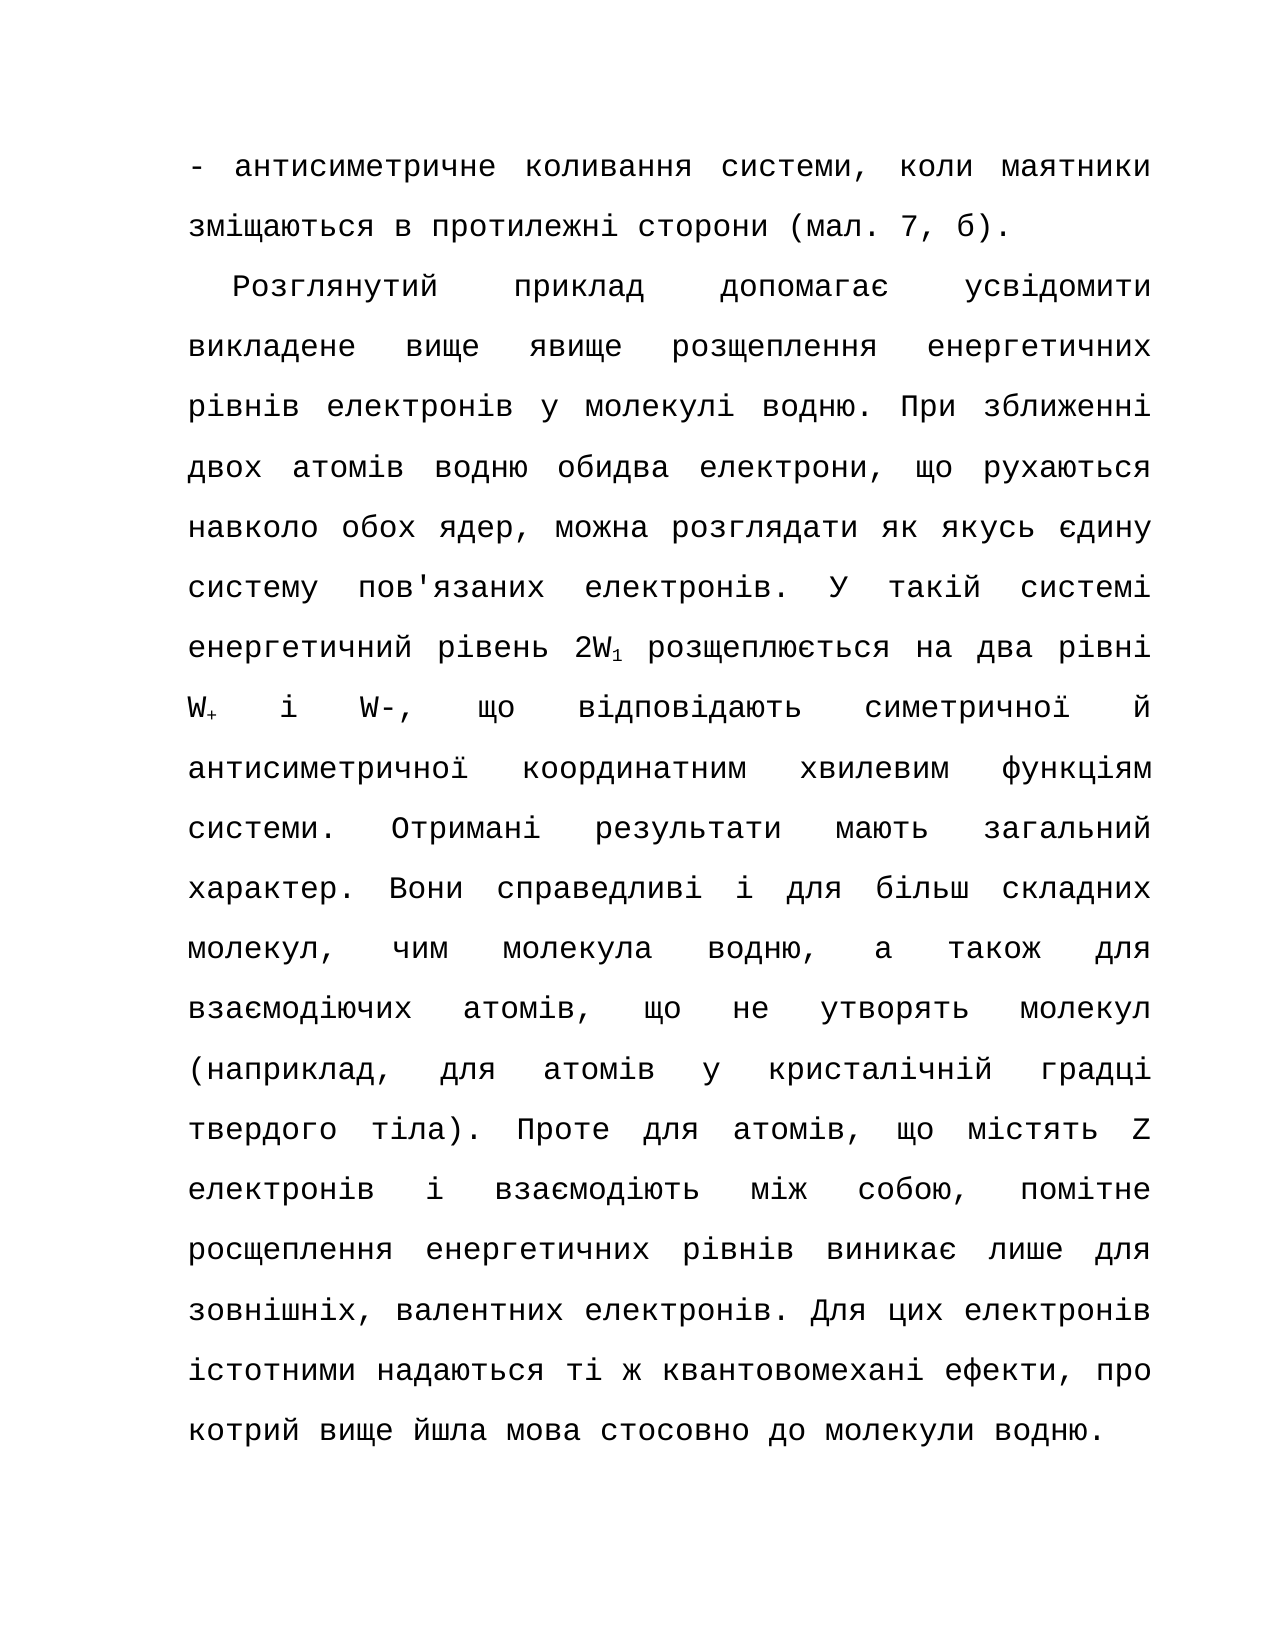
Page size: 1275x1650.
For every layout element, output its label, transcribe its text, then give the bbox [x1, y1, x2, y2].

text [187, 150, 1152, 246]
text Розглянутий приклад допомагає усвідомити викладене вище явище розщеплення енергетичних рівнів електронів у молекулі водню. При зближенні двох атомів водню обидва електрони, що рухаються навколо обох ядер, можна розглядати як якусь єдину систему пов'язаних електронів. У такій системі енергетичний рівень 2W1 розщеплюється на два рівні W+ і W-, що відповідають симетричної й антисиметричної координатним хвилевим функціям системи. Отримані результати мають загальний характер. Вони справедливі і для більш складних молекул, чим молекула водню, а також для взаємодіючих атомів, що не утворять молекул (наприклад, для атомів у кристалічній градці твердого тіла). Проте для атомів, що містять Z електронів і взаємодіють між собою, помітне росщеплення енергетичних рівнів виникає лише для зовнішніх, валентних електронів. Для цих електронів істотними надаються ті ж квантовомехані ефекти, про котрий вище йшла мова стосовно до молекули водню. [187, 270, 1152, 1450]
